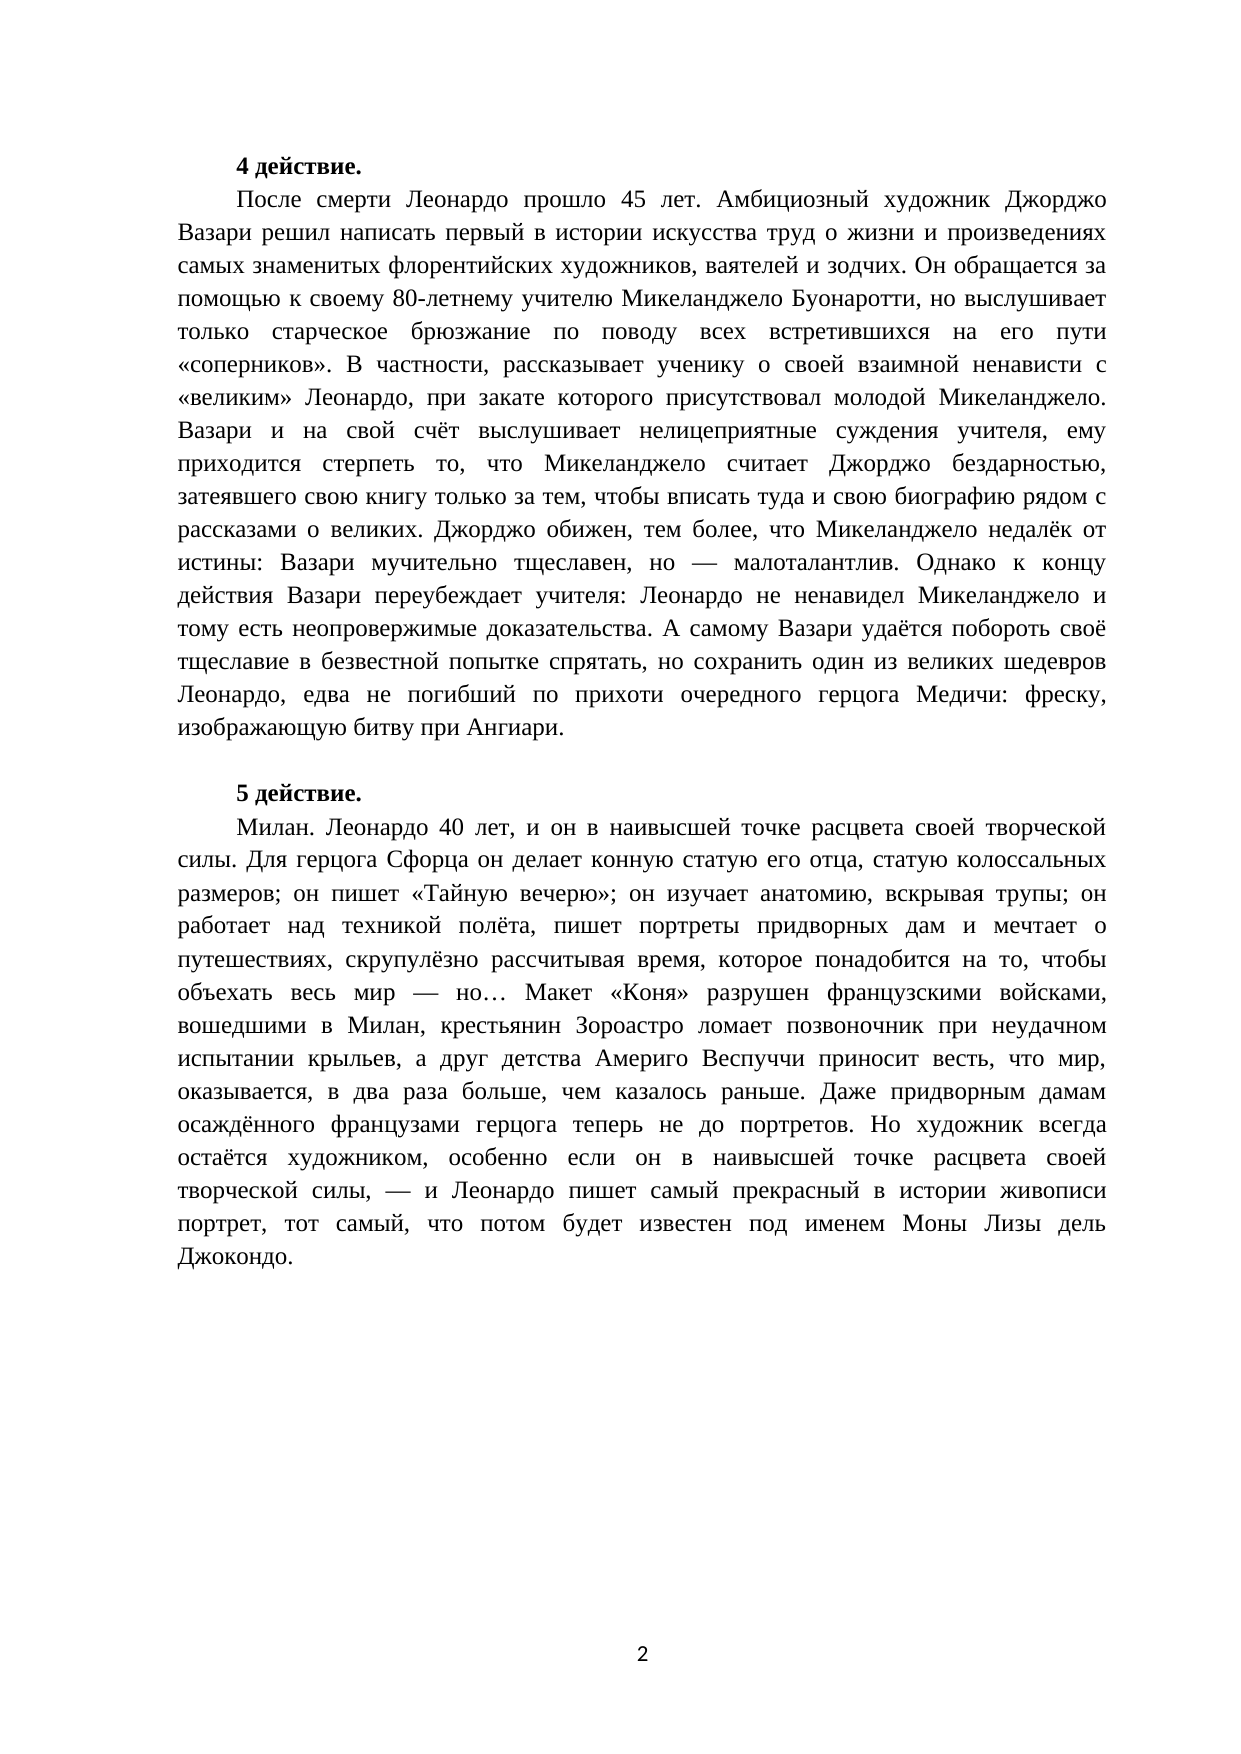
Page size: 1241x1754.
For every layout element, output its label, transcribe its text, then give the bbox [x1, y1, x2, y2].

text После смерти Леонардо прошло 45 лет. Амбициозный художник Джорджо Вазари решил написать первый в истории искусства труд о жизни и произведениях самых знаменитых флорентийских художников, ваятелей и зодчих. Он обращается за помощью к своему 80-летнему учителю Микеланджело Буонаротти, но выслушивает только старческое брюзжание по поводу всех встретившихся на его пути «соперников». В частности, рассказывает ученику о своей взаимной ненависти с «великим» Леонардо, при закате которого присутствовал молодой Микеланджело. Вазари и на свой счёт выслушивает нелицеприятные суждения учителя, ему приходится стерпеть то, что Микеланджело считает Джорджо бездарностью, затеявшего свою книгу только за тем, чтобы вписать туда и свою биографию рядом с рассказами о великих. Джорджо обижен, тем более, что Микеланджело недалёк от истины: Вазари мучительно тщеславен, но — малоталантлив. Однако к концу действия Вазари переубеждает учителя: Леонардо не ненавидел Микеланджело и тому есть неопровержимые доказательства. А самому Вазари удаётся побороть своё тщеславие в безвестной попытке спрятать, но сохранить один из великих шедевров Леонардо, едва не погибший по прихоти очередного герцога Медичи: фреску, изображающую битву при Ангиари. [177, 184, 1107, 741]
text 5 действие. [177, 778, 1107, 807]
text Милан. Леонардо 40 лет, и он в наивысшей точке расцвета своей творческой силы. Для герцога Сфорца он делает конную статую его отца, статую колоссальных размеров; он пишет «Тайную вечерю»; он изучает анатомию, вскрывая трупы; он работает над техникой полёта, пишет портреты придворных дам и мечтает о путешествиях, скрупулёзно рассчитывая время, которое понадобится на то, чтобы объехать весь мир — но… Макет «Коня» разрушен французскими войсками, вошедшими в Милан, крестьянин Зороастро ломает позвоночник при неудачном испытании крыльев, а друг детства Америго Веспуччи приносит весть, что мир, оказывается, в два раза больше, чем казалось раньше. Даже придворным дамам осаждённого французами герцога теперь не до портретов. Но художник всегда остаётся художником, особенно если он в наивысшей точке расцвета своей творческой силы, — и Леонардо пишет самый прекрасный в истории живописи портрет, тот самый, что потом будет известен под именем Моны Лизы дель Джокондо. [177, 812, 1107, 1269]
text 4 действие. [177, 151, 1107, 180]
